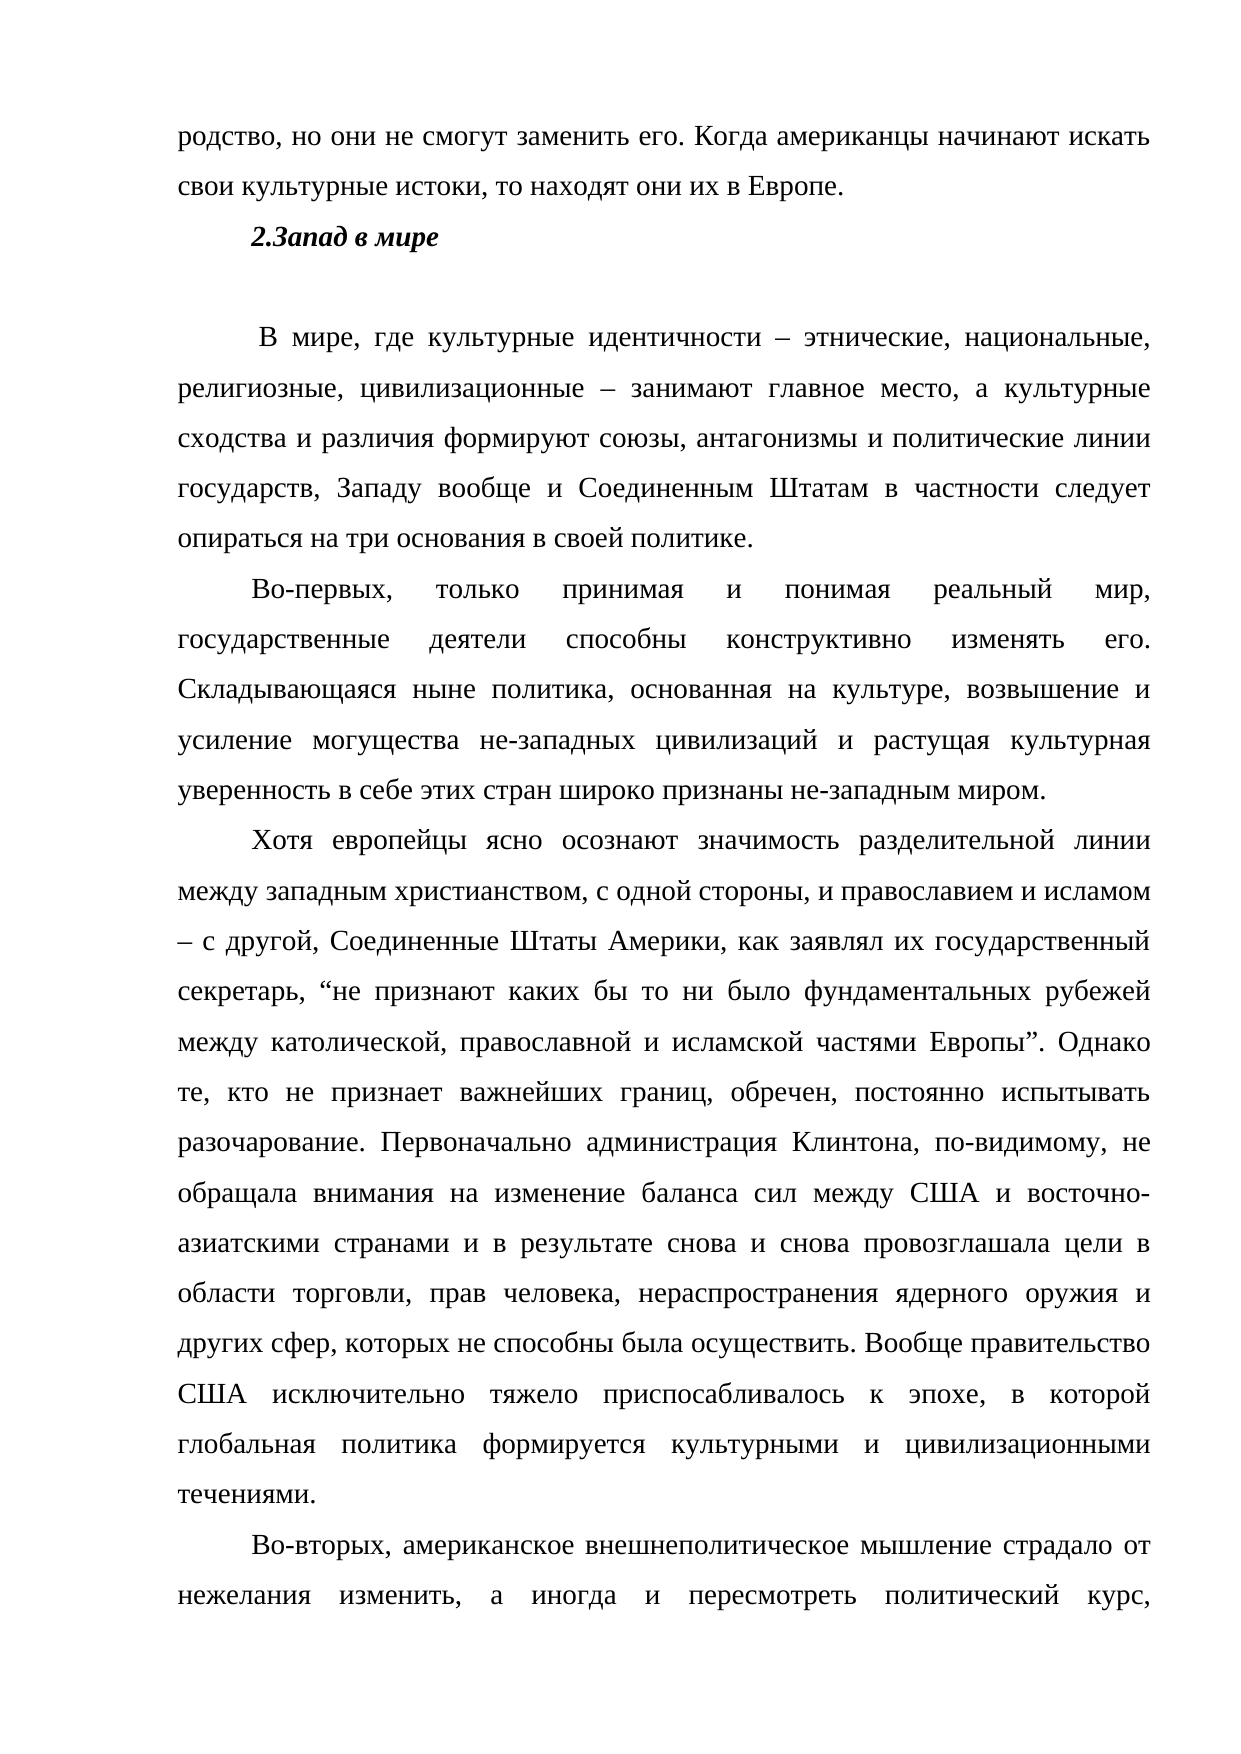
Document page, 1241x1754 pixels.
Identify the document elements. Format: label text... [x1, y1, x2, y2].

text Во-первых, только принимая и понимая реальный мир, государственные деятели способны конструктивно изменять его. Складывающаяся ныне политика, основанная на культуре, возвышение и усиление могущества не-западных цивилизаций и растущая культурная уверенность в себе этих стран широко признаны не-западным миром. [177, 571, 1152, 806]
text В мире, где культурные идентичности – этнические, национальные, религиозные, цивилизационные – занимают главное место, а культурные сходства и различия формируют союзы, антагонизмы и политические линии государств, Западу вообще и Соединенным Штатам в частности следует опираться на три основания в своей политике. [177, 319, 1152, 554]
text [177, 118, 1152, 202]
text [177, 1527, 1152, 1611]
text Хотя европейцы ясно осознают значимость разделительной линии между западным христианством, с одной стороны, и православием и исламом – с другой, Соединенные Штаты Америки, как заявлял их государственный секретарь, “не признают каких бы то ни было фундаментальных рубежей между католической, православной и исламской частями Европы”. Однако те, кто не признает важнейших границ, обречен, постоянно испытывать разочарование. Первоначально администрация Клинтона, по-видимому, не обращала внимания на изменение баланса сил между США и восточно-азиатскими странами и в результате снова и снова провозглашала цели в области торговли, прав человека, нераспространения ядерного оружия и других сфер, которых не способны была осуществить. Вообще правительство США исключительно тяжело приспосабливалось к эпохе, в которой глобальная политика формируется культурными и цивилизационными течениями. [177, 822, 1152, 1510]
text 2.Запад в мире [177, 219, 1152, 252]
